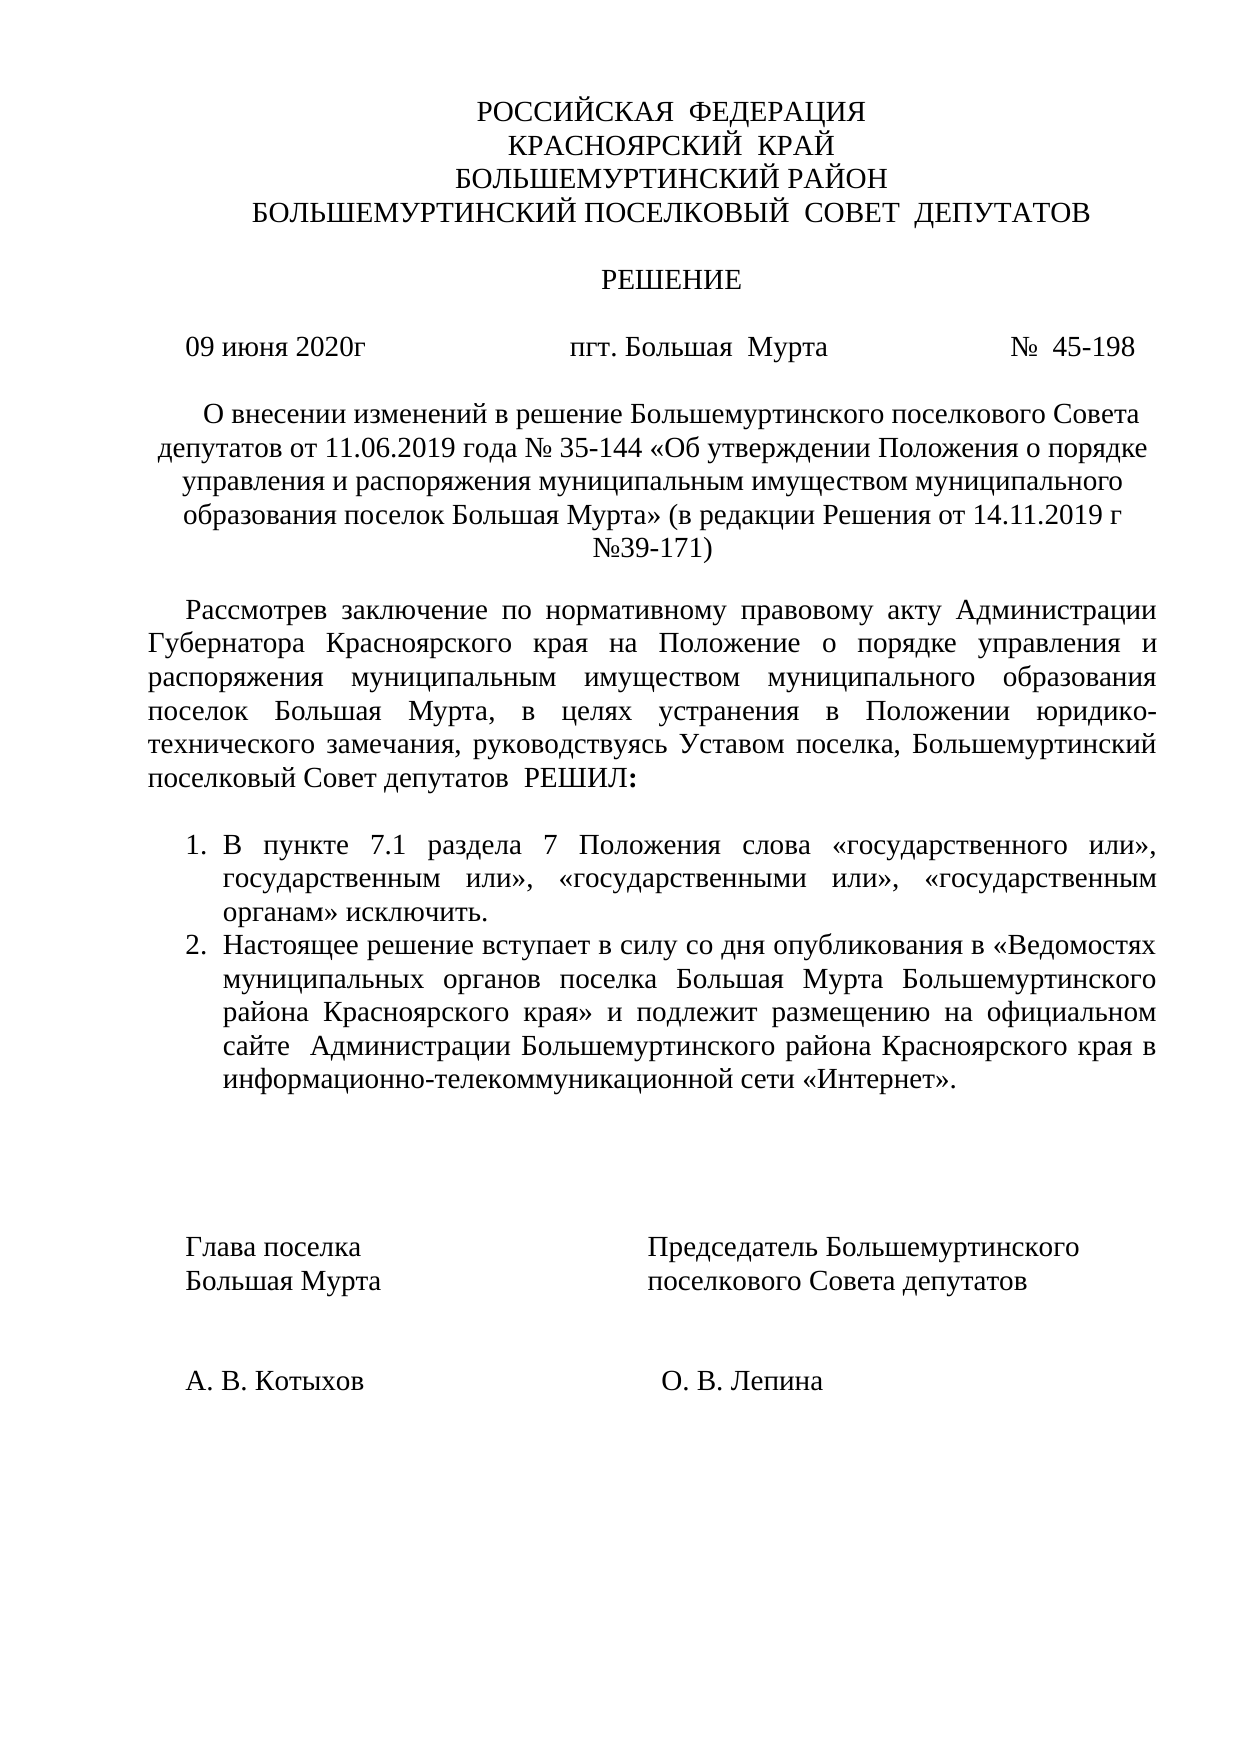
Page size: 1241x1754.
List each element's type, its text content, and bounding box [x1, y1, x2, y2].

text БОЛЬШЕМУРТИНСКИЙ ПОСЕЛКОВЫЙ СОВЕТ ДЕПУТАТОВ [148, 195, 1157, 229]
text О внесении изменений в решение Большемуртинского поселкового Совета депутатов от 11.06.2019 года № 35-144 «Об утверждении Положения о порядке управления и распоряжения муниципальным имуществом муниципального образования поселок Большая Мурта» (в редакции Решения от 14.11.2019 г №39-171) [148, 396, 1157, 564]
list В пункте 7.1 раздела 7 Положения слова «государственного или», государственным или», «государственными или», «государственным органам» исключить. [185, 827, 1157, 927]
list Настоящее решение вступает в силу со дня опубликования в «Ведомостях муниципальных органов поселка Большая Мурта Большемуртинского района Красноярского края» и подлежит размещению на официальном сайте Администрации Большемуртинского района Красноярского края в информационно-телекоммуникационной сети «Интернет». [185, 927, 1157, 1095]
text Рассмотрев заключение по нормативному правовому акту Администрации Губернатора Красноярского края на Положение о порядке управления и распоряжения муниципальным имуществом муниципального образования поселок Большая Мурта, в целях устранения в Положении юридико-технического замечания, руководствуясь Уставом поселка, Большемуртинский поселковый Совет депутатов РЕШИЛ: [148, 592, 1157, 793]
text РЕШЕНИЕ [148, 262, 1157, 296]
text РОССИЙСКАЯ ФЕДЕРАЦИЯ [148, 94, 1157, 128]
table_header Председатель Большемуртинского поселкового Совета депутатов О. В. Лепина [635, 1229, 1167, 1397]
table_header Глава поселка Большая Мурта А. В. Котыхов [136, 1229, 635, 1397]
text БОЛЬШЕМУРТИНСКИЙ РАЙОН [148, 162, 1157, 195]
text КРАСНОЯРСКИЙ КРАЙ [148, 128, 1157, 162]
text 09 июня 2020г пгт. Большая Мурта № 45-198 [148, 329, 1157, 363]
